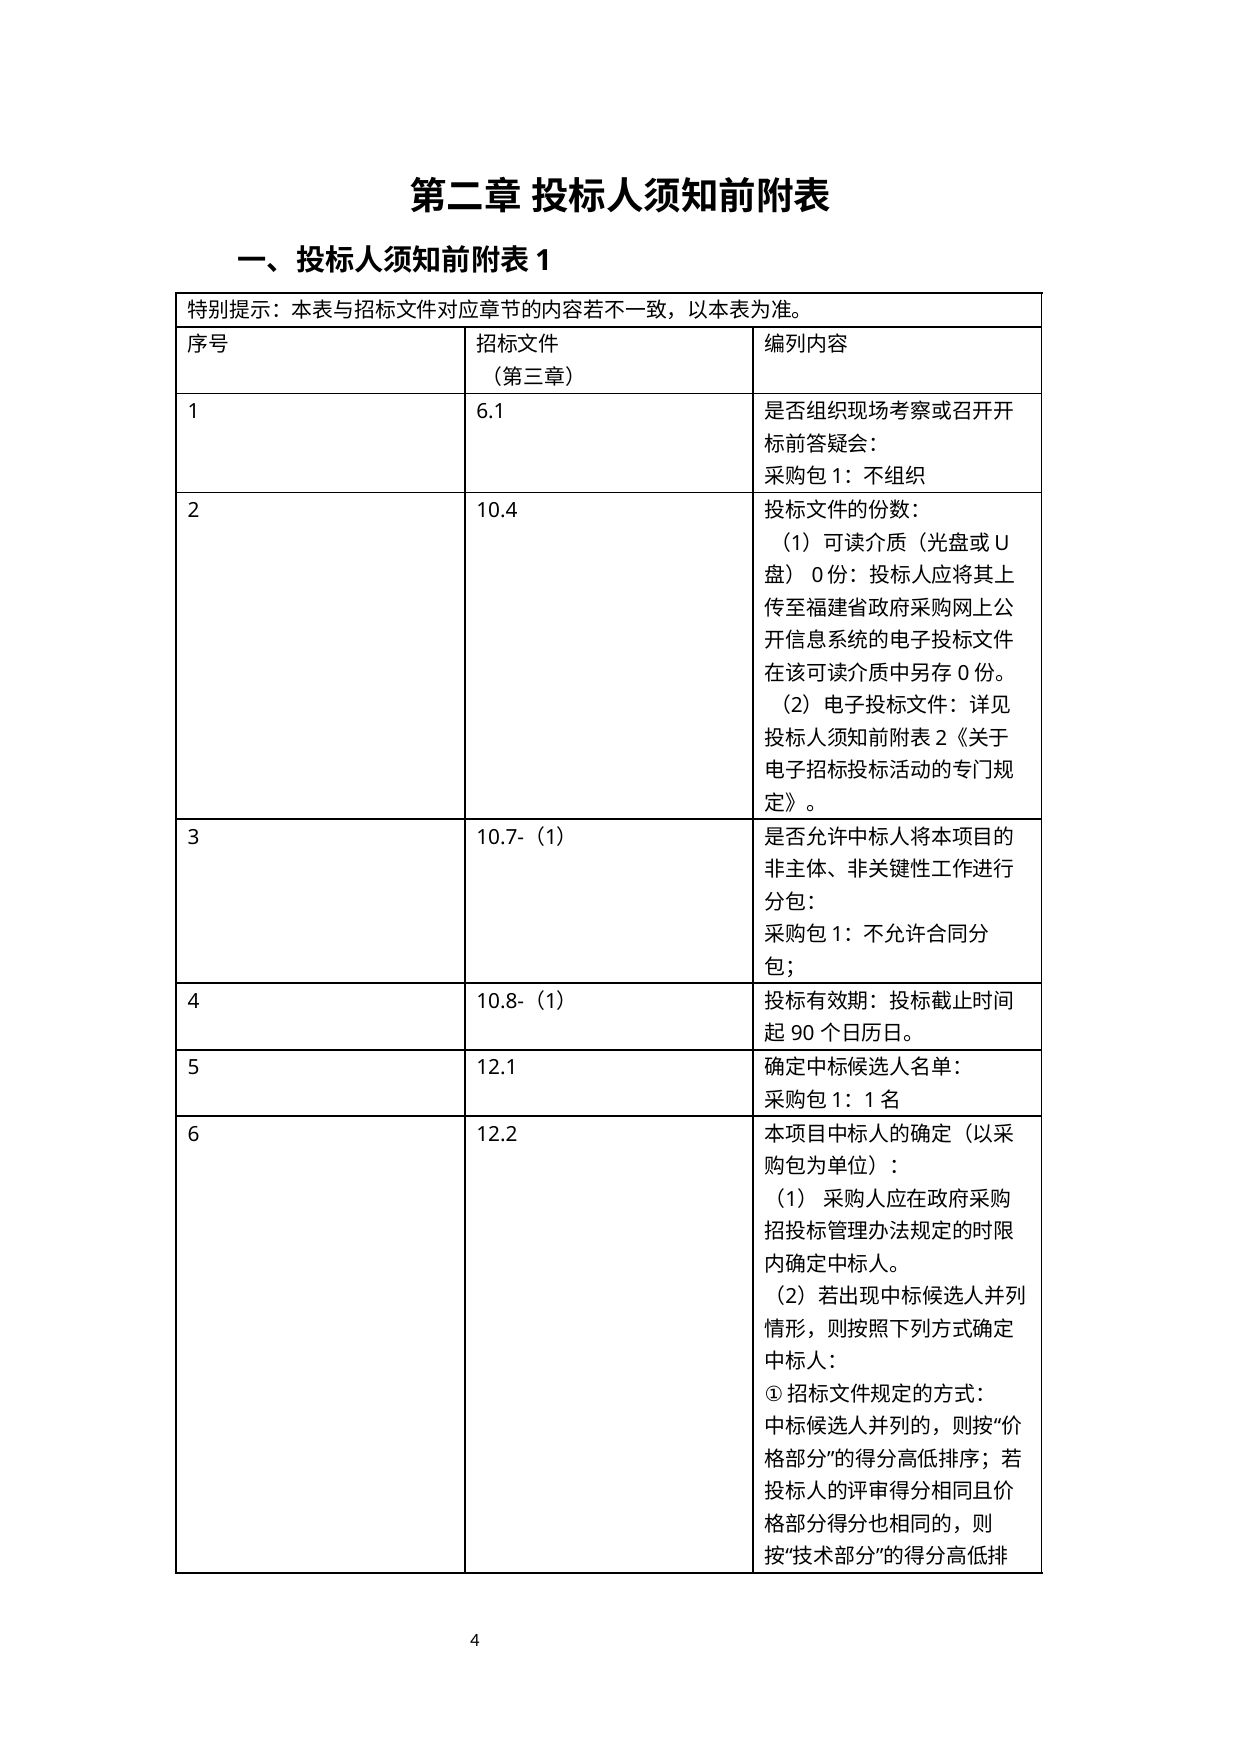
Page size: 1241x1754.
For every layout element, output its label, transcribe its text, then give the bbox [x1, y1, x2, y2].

table_cell 3 [177, 820, 464, 982]
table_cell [754, 1117, 1041, 1572]
table_cell 6.1 [466, 394, 752, 492]
table_cell 12.2 [466, 1117, 752, 1572]
table_cell 是否允许中标人将本项目的非主体、非关键性工作进行分包： 采购包1：不允许合同分包； [754, 820, 1041, 982]
table_cell 12.1 [466, 1051, 752, 1115]
table_cell 招标文件 （第三章） [466, 328, 752, 393]
text 一、投标人须知前附表1 [187, 227, 1053, 292]
table_cell 6 [177, 1117, 464, 1572]
table_cell 确定中标候选人名单： 采购包1：1名 [754, 1051, 1041, 1115]
table_cell 10.7-（1） [466, 820, 752, 982]
table_cell 投标文件的份数： （1）可读介质（光盘或U盘） 0份：投标人应将其上传至福建省政府采购网上公开信息系统的电子投标文件在该可读介质中另存 0 份。 （2）电子投标文件：详见投标人须知前附表2《关于电子招标投标活动的专门规定》。 [754, 493, 1041, 818]
table_cell 10.4 [466, 493, 752, 818]
table_cell 编列内容 [754, 328, 1041, 393]
table_cell 10.8-（1） [466, 984, 752, 1049]
text 第二章 投标人须知前附表 [187, 162, 1053, 227]
table_cell 2 [177, 493, 464, 818]
table_cell 1 [177, 394, 464, 492]
table_header 特别提示：本表与招标文件对应章节的内容若不一致，以本表为准。 [177, 294, 1041, 326]
table_cell 投标有效期：投标截止时间起 90 个日历日。 [754, 984, 1041, 1049]
table_cell 是否组织现场考察或召开开标前答疑会： 采购包1：不组织 [754, 394, 1041, 492]
table_cell 序号 [177, 328, 464, 393]
table_cell 5 [177, 1051, 464, 1115]
table_cell 4 [177, 984, 464, 1049]
